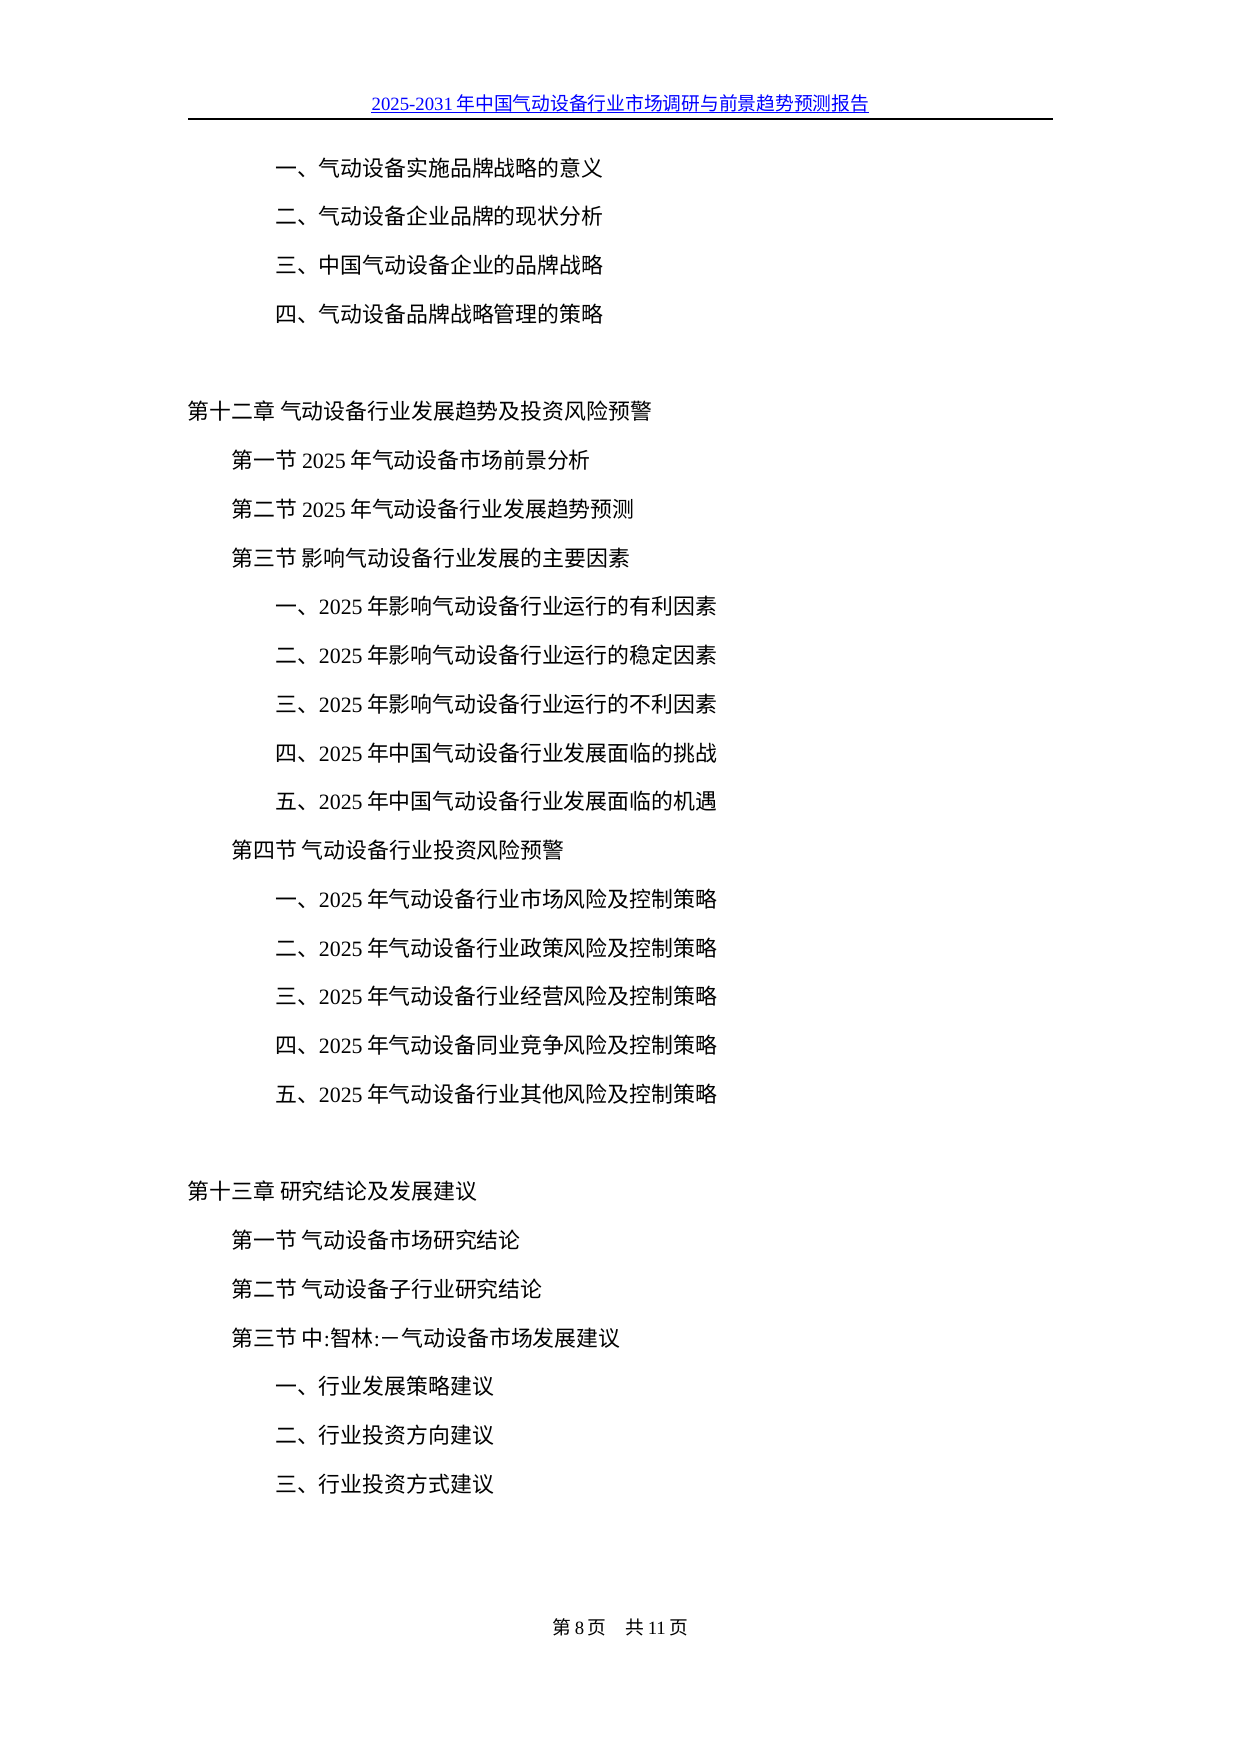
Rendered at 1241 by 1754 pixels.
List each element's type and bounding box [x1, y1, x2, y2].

text [187, 150, 1053, 1499]
